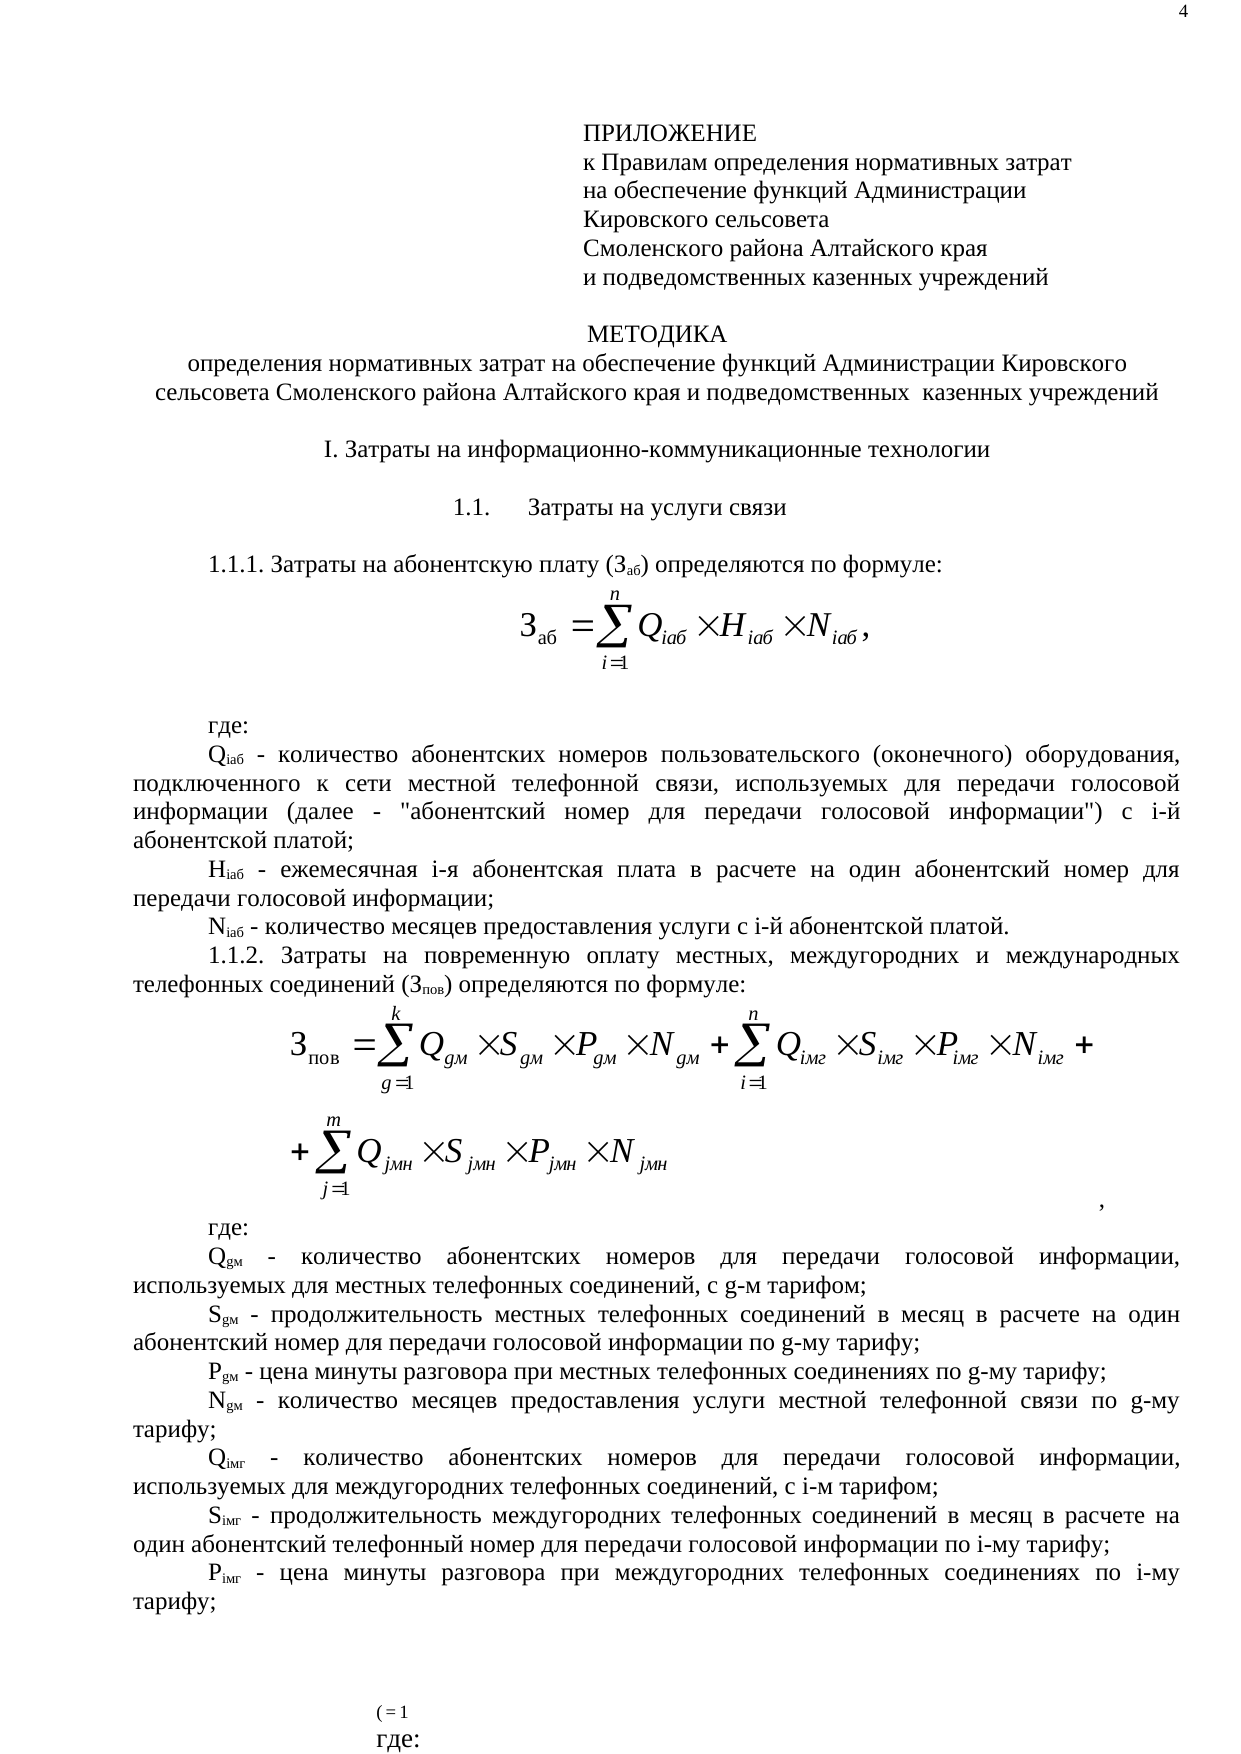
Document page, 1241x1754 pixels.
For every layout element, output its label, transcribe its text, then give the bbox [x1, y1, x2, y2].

text Кировского сельсовета [133, 204, 1181, 233]
text к Правилам определения нормативных затрат [133, 147, 1181, 176]
text Hiаб - ежемесячная i-я абонентская плата в расчете на один абонентский номер для передачи голосовой информации; [133, 854, 1181, 911]
text ПРИЛОЖЕНИЕ [133, 118, 1181, 147]
text Ngм - количество месяцев предоставления услуги местной телефонной связи по g-му тарифу; [133, 1385, 1181, 1442]
text Qiаб - количество абонентских номеров пользовательского (оконечного) оборудования, подключенного к сети местной телефонной связи, используемых для передачи голосовой информации (далее - "абонентский номер для передачи голосовой информации") с i-й абонентской платой; [133, 739, 1181, 854]
text , [133, 998, 1181, 1212]
text Смоленского района Алтайского края [133, 233, 1181, 262]
text 1.1.2. Затраты на повременную оплату местных, междугородних и международных телефонных соединений (Зпов) определяются по формуле: [133, 940, 1181, 998]
text Qgм - количество абонентских номеров для передачи голосовой информации, используемых для местных телефонных соединений, с g-м тарифом; [133, 1241, 1181, 1299]
text Qiмг - количество абонентских номеров для передачи голосовой информации, используемых для междугородних телефонных соединений, с i-м тарифом; [133, 1442, 1181, 1500]
list Затраты на услуги связи [58, 492, 1181, 521]
text Pgм - цена минуты разговора при местных телефонных соединениях по g-му тарифу; [133, 1356, 1181, 1385]
text на обеспечение функций Администрации [133, 176, 1181, 204]
text 1.1.1. Затраты на абонентскую плату (Заб) определяются по формуле: [133, 549, 1181, 578]
text где: [133, 710, 1181, 739]
text Piмг - цена минуты разговора при междугородних телефонных соединениях по i-му тарифу; [133, 1557, 1181, 1615]
text определения нормативных затрат на обеспечение функций Администрации Кировского сельсовета Смоленского района Алтайского края и подведомственных казенных учреждений [133, 348, 1181, 406]
text I. Затраты на информационно-коммуникационные технологии [133, 434, 1181, 463]
text МЕТОДИКА [133, 319, 1181, 348]
text Niаб - количество месяцев предоставления услуги с i-й абонентской платой. [133, 911, 1181, 940]
text Sgм - продолжительность местных телефонных соединений в месяц в расчете на один абонентский номер для передачи голосовой информации по g-му тарифу; [133, 1299, 1181, 1356]
text где: [133, 1212, 1181, 1241]
text Siмг - продолжительность междугородних телефонных соединений в месяц в расчете на один абонентский телефонный номер для передачи голосовой информации по i-му тарифу; [133, 1500, 1181, 1557]
text и подведомственных казенных учреждений [133, 262, 1181, 291]
